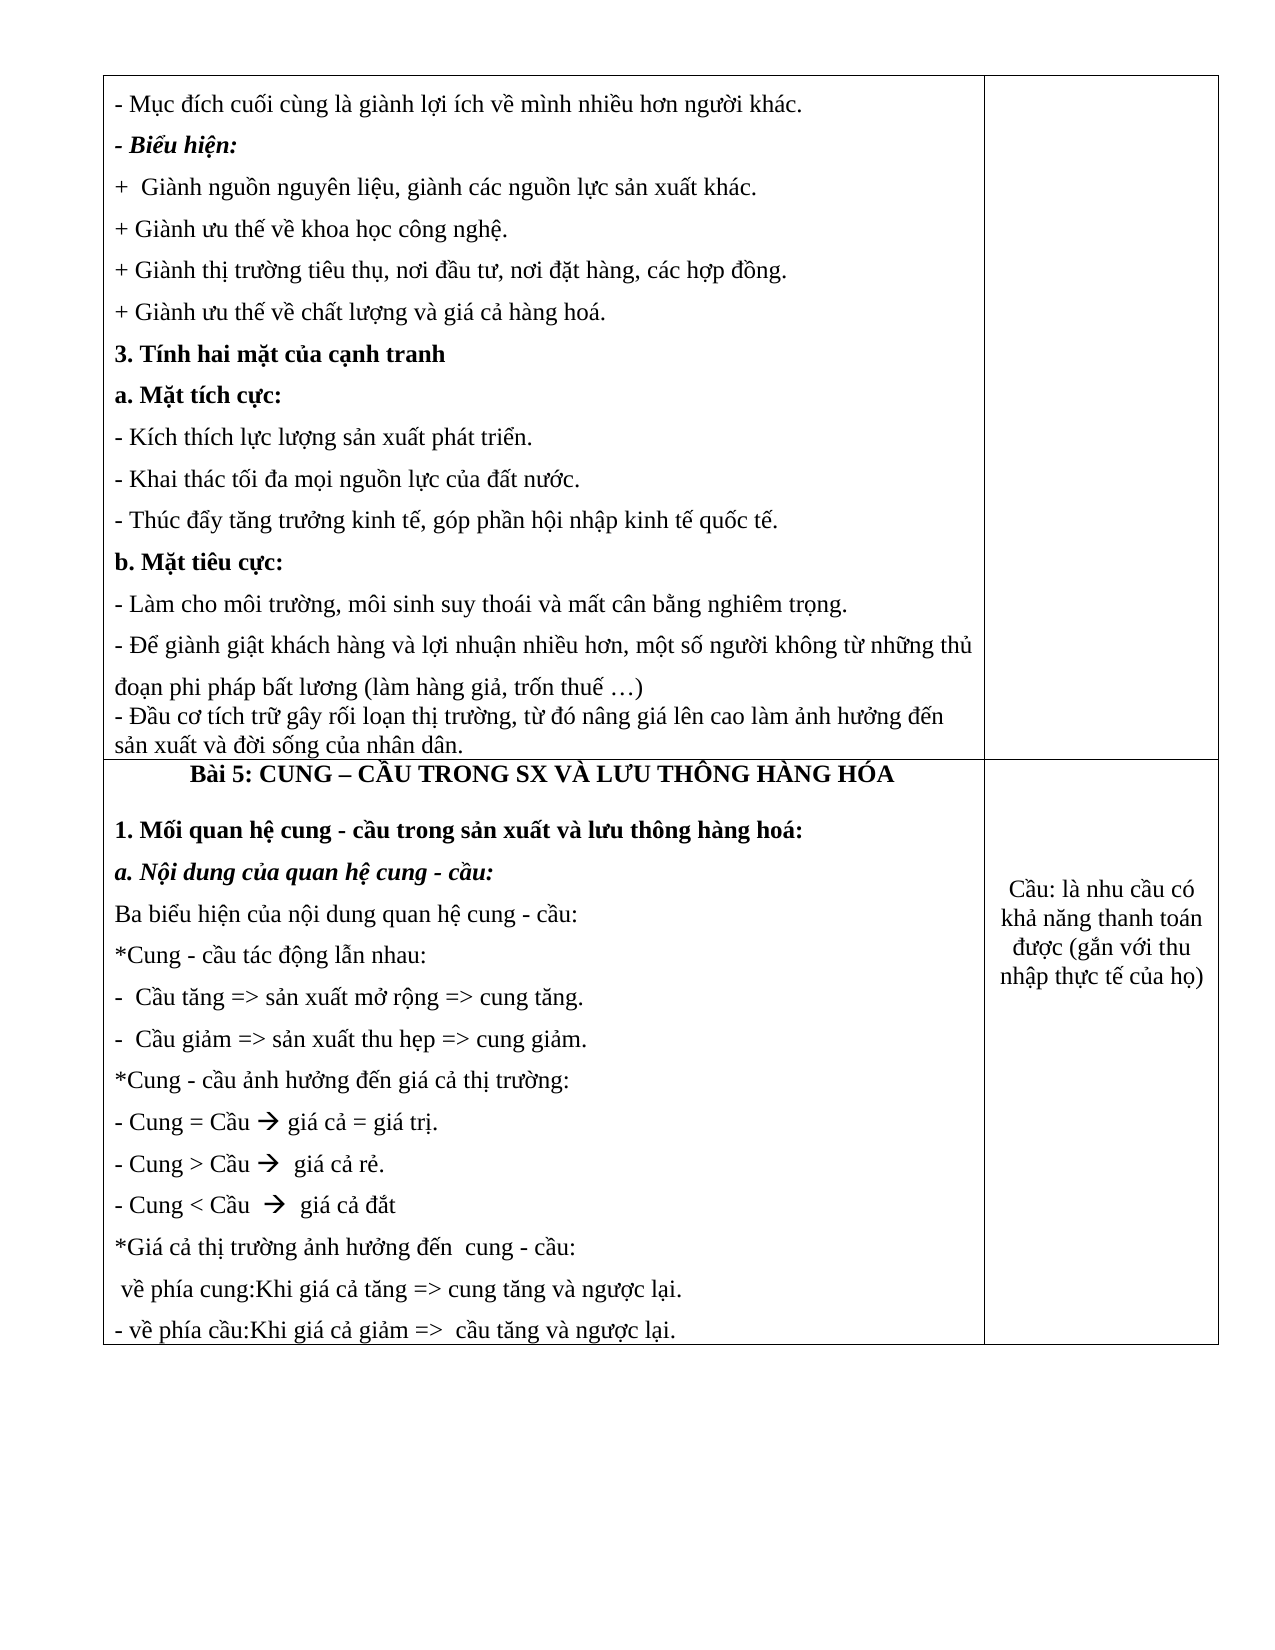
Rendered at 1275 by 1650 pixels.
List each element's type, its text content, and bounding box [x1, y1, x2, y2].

table_cell Cầu: là nhu cầu có khả năng thanh toán được (gắn với thu nhập thực tế của họ) [985, 760, 1218, 1344]
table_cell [104, 76, 984, 758]
table_cell Bài 5: CUNG – CẦU TRONG SX VÀ LƯU THÔNG HÀNG HÓA 1. Mối quan hệ cung - cầu trong sản xuất và lưu thông hàng hoá: a. Nội dung của quan hệ cung - cầu: Ba biểu hiện của nội dung quan hệ cung - cầu: *Cung - cầu tác động lẫn nhau: - Cầu tăng => sản xuất mở rộng => cung tăng. - Cầu giảm => sản xuất thu hẹp => cung giảm. *Cung - cầu ảnh hưởng đến giá cả thị trường: - Cung = Cầu giá cả = giá trị. - Cung > Cầu giá cả rẻ. - Cung < Cầu giá cả đắt *Giá cả thị trường ảnh hưởng đến cung - cầu: về phía cung:Khi giá cả tăng => cung tăng và ngược lại. - về phía cầu:Khi giá cả giảm => cầu tăng và ngược lại. [104, 760, 984, 1344]
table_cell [985, 76, 1218, 758]
